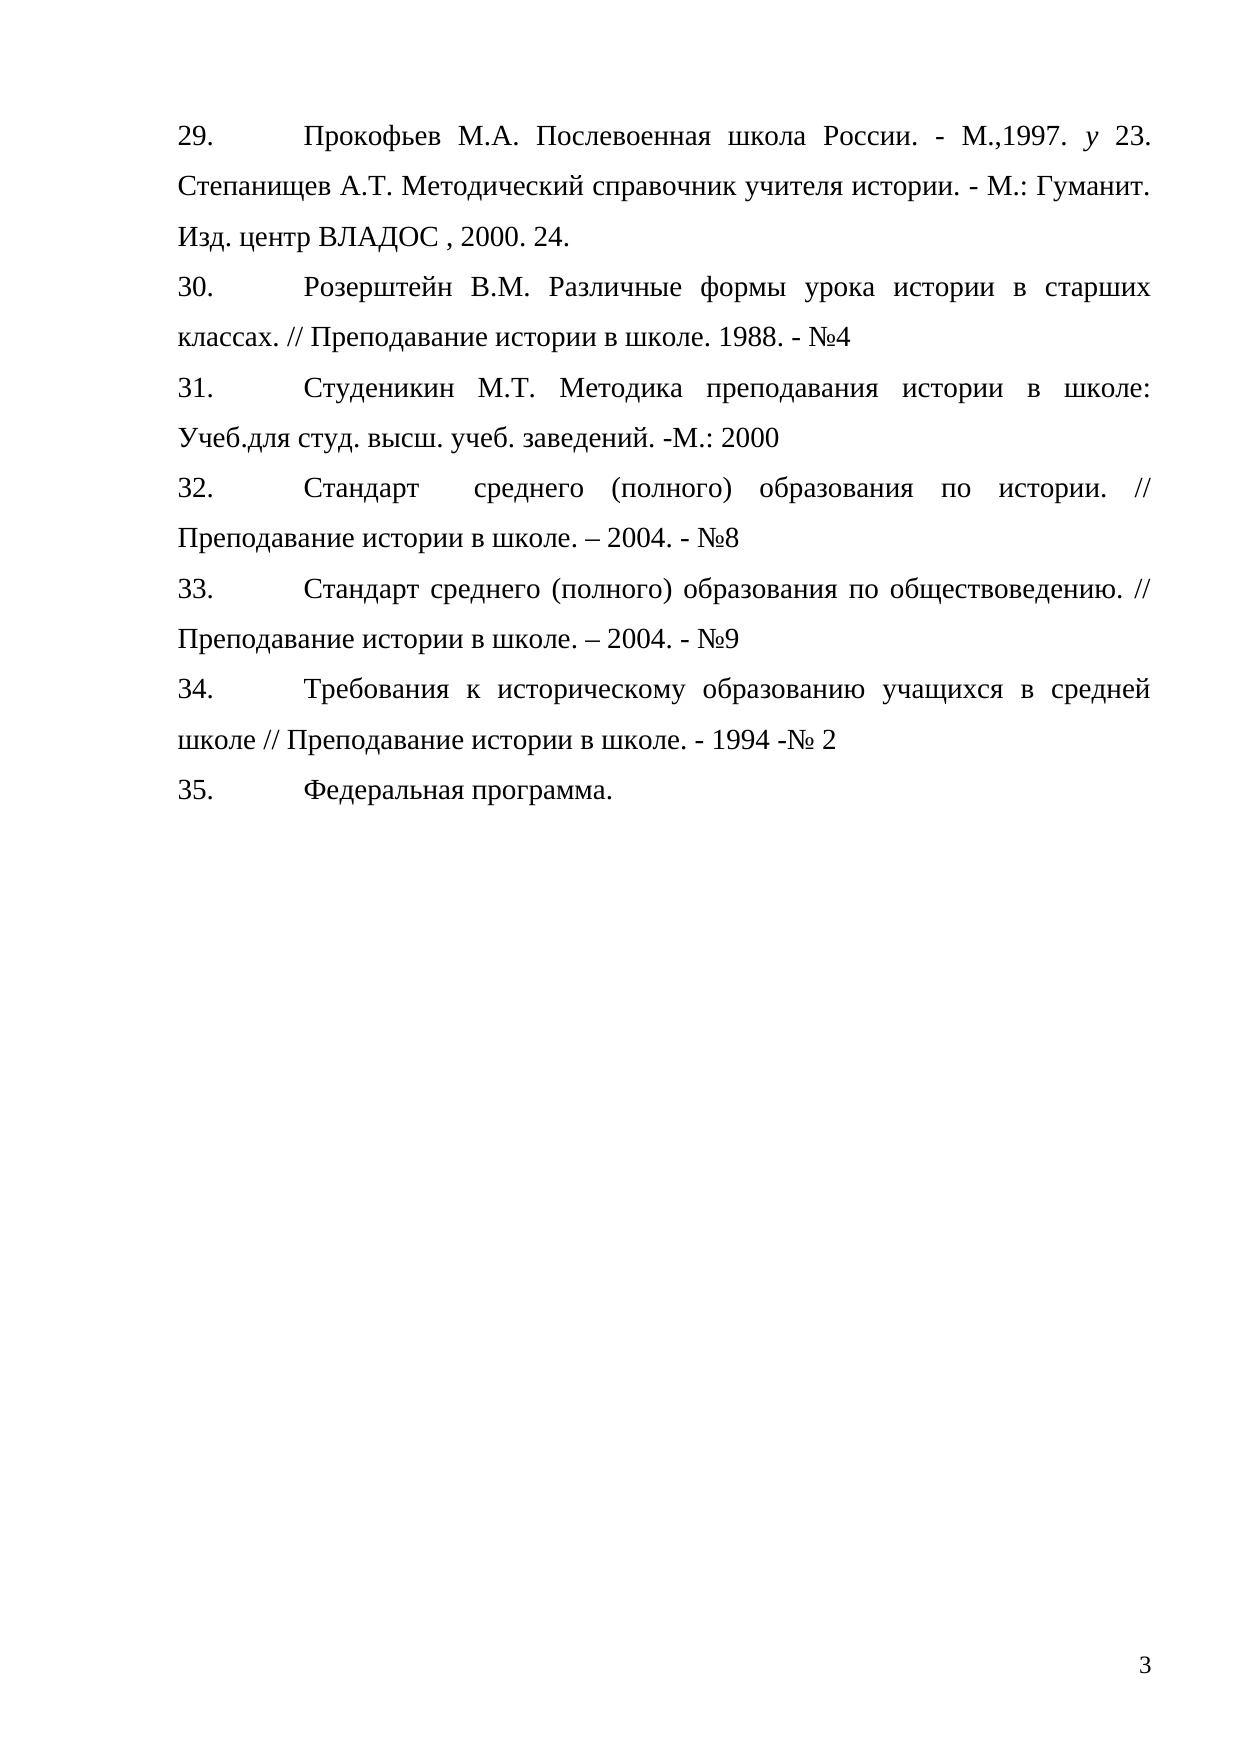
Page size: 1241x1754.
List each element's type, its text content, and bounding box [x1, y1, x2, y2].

list Прокофьев М.А. Послевоенная школа России. - М.,1997. у 23. Степанищев А.Т. Методический справочник учителя истории. - М.: Гуманит. Изд. центр ВЛАДОС , 2000. 24. [177, 118, 1152, 252]
list Федеральная программа. [177, 772, 1152, 806]
list Стандарт среднего (полного) образования по истории. // Преподавание истории в школе. – 2004. - №8 [177, 470, 1152, 554]
list Студеникин М.Т. Методика преподавания истории в школе: Учеб.для студ. высш. учеб. заведений. -М.: 2000 [177, 370, 1152, 453]
list Розерштейн В.М. Различные формы урока истории в старших классах. // Преподавание истории в школе. 1988. - №4 [177, 269, 1152, 353]
list Стандарт среднего (полного) образования по обществоведению. // Преподавание истории в школе. – 2004. - №9 [177, 571, 1152, 655]
list Требования к историческому образованию учащихся в средней школе // Преподавание истории в школе. - 1994 -№ 2 [177, 672, 1152, 755]
